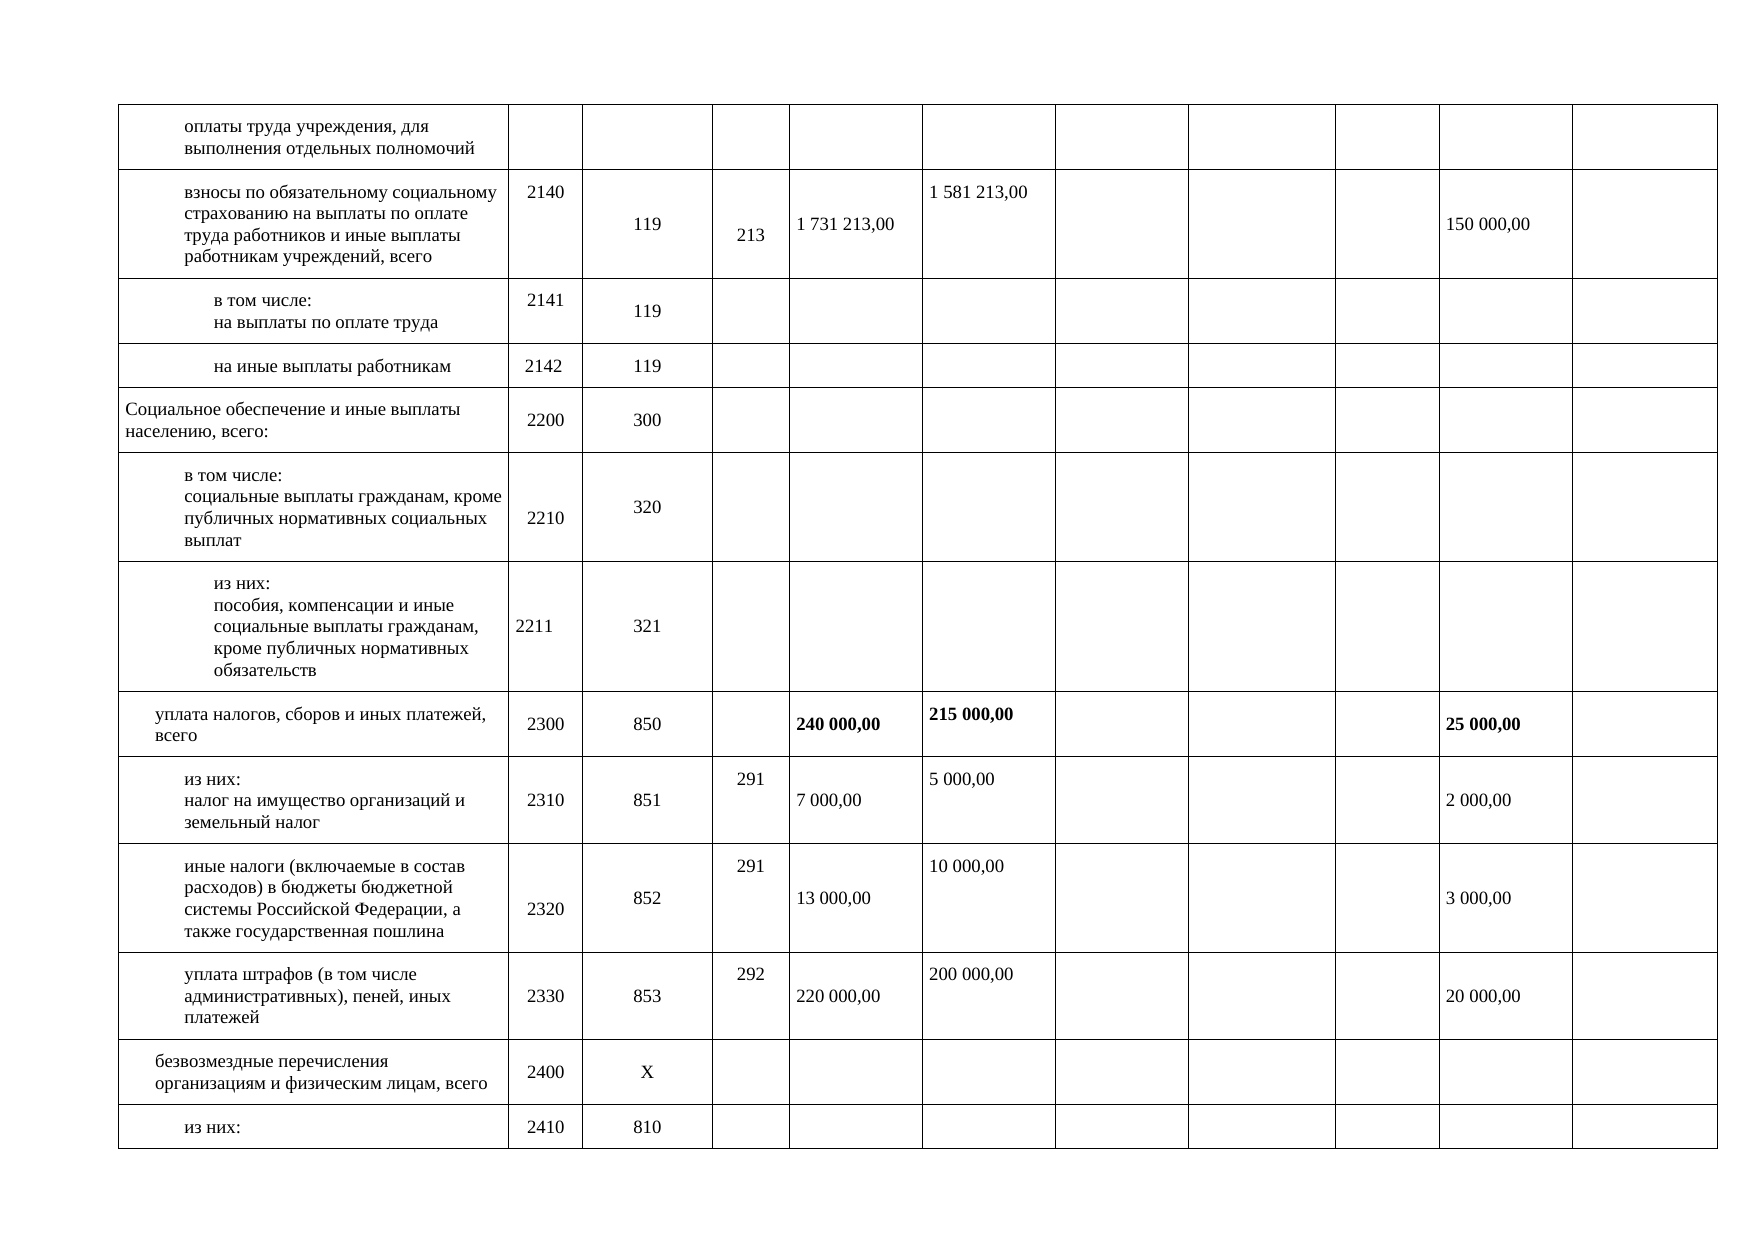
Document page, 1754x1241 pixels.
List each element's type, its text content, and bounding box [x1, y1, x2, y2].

table_cell 853 [583, 953, 712, 1039]
table_cell 291 [713, 757, 789, 843]
table_cell 2300 [509, 692, 582, 756]
table_cell [923, 344, 1055, 387]
table_cell [1336, 279, 1439, 343]
table_cell [1573, 692, 1717, 756]
table_cell [1440, 453, 1572, 561]
table_cell [790, 388, 922, 452]
table_cell [1440, 562, 1572, 691]
table_cell 292 [713, 953, 789, 1039]
table_cell [923, 279, 1055, 343]
table_cell [713, 453, 789, 561]
table_cell 200 000,00 [923, 953, 1055, 1039]
table_cell [1336, 562, 1439, 691]
table_cell иные налоги (включаемые в состав расходов) в бюджеты бюджетной системы Российской Федерации, а также государственная пошлина [119, 844, 508, 952]
table_cell [1189, 170, 1335, 277]
table_cell 150 000,00 [1440, 170, 1572, 277]
table_cell [1056, 453, 1188, 561]
table_cell [923, 105, 1055, 169]
table_cell 2200 [509, 388, 582, 452]
table_cell [790, 344, 922, 387]
table_cell [713, 388, 789, 452]
table_cell [1573, 453, 1717, 561]
table_cell [1056, 757, 1188, 843]
table_cell 2142 [509, 344, 582, 387]
table_cell [1573, 562, 1717, 691]
table_cell [1056, 170, 1188, 277]
table_cell Социальное обеспечение и иные выплаты населению, всего: [119, 388, 508, 452]
table_cell [713, 1040, 789, 1104]
table_cell [1336, 1105, 1439, 1148]
table_cell [923, 453, 1055, 561]
table_cell [1189, 562, 1335, 691]
table_cell уплата штрафов (в том числе административных), пеней, иных платежей [119, 953, 508, 1039]
table_cell [1336, 105, 1439, 169]
table_cell [1336, 692, 1439, 756]
table_cell [713, 344, 789, 387]
table_cell [1056, 279, 1188, 343]
table_cell 215 000,00 [923, 692, 1055, 756]
table_cell [713, 562, 789, 691]
table_cell 321 [583, 562, 712, 691]
table_cell 1 581 213,00 [923, 170, 1055, 277]
table_cell [1189, 953, 1335, 1039]
table_cell [1189, 453, 1335, 561]
table_cell 851 [583, 757, 712, 843]
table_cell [119, 105, 508, 169]
table_cell [923, 1105, 1055, 1148]
table_cell 2211 [509, 562, 582, 691]
table_cell [1440, 279, 1572, 343]
table_cell [1573, 105, 1717, 169]
table_cell [1573, 844, 1717, 952]
table_cell [1189, 844, 1335, 952]
table_cell 2 000,00 [1440, 757, 1572, 843]
table_cell [1573, 1040, 1717, 1104]
table_cell [1189, 1040, 1335, 1104]
table_cell [923, 562, 1055, 691]
table_cell 119 [583, 344, 712, 387]
table_cell [1336, 170, 1439, 277]
table_cell 13 000,00 [790, 844, 922, 952]
table_cell [1189, 105, 1335, 169]
table_cell в том числе: на выплаты по оплате труда [119, 279, 508, 343]
table_cell 3 000,00 [1440, 844, 1572, 952]
table_cell [1573, 170, 1717, 277]
table_cell [1573, 388, 1717, 452]
table_cell [1336, 453, 1439, 561]
table_cell в том числе: социальные выплаты гражданам, кроме публичных нормативных социальных выплат [119, 453, 508, 561]
table_cell [790, 105, 922, 169]
table_cell 2141 [509, 279, 582, 343]
table_cell [1440, 344, 1572, 387]
table_cell из них: пособия, компенсации и иные социальные выплаты гражданам, кроме публичных нормативных обязательств [119, 562, 508, 691]
table_cell из них: налог на имущество организаций и земельный налог [119, 757, 508, 843]
table_cell 240 000,00 [790, 692, 922, 756]
table_cell взносы по обязательному социальному страхованию на выплаты по оплате труда работников и иные выплаты работникам учреждений, всего [119, 170, 508, 277]
table_cell 2410 [509, 1105, 582, 1148]
table_cell [1440, 388, 1572, 452]
table_cell [1189, 279, 1335, 343]
table_cell [1336, 344, 1439, 387]
table_cell [923, 1040, 1055, 1104]
table_cell 291 [713, 844, 789, 952]
table_cell [1056, 1040, 1188, 1104]
table_cell [713, 105, 789, 169]
table_cell 213 [713, 170, 789, 277]
table_cell 852 [583, 844, 712, 952]
table_cell [1573, 757, 1717, 843]
table_cell [1056, 692, 1188, 756]
table_cell 7 000,00 [790, 757, 922, 843]
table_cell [119, 1105, 508, 1148]
table_cell [1336, 757, 1439, 843]
table_cell [1336, 953, 1439, 1039]
table_cell 2140 [509, 170, 582, 277]
table_cell 810 [583, 1105, 712, 1148]
table_cell 2330 [509, 953, 582, 1039]
table_cell 119 [583, 170, 712, 277]
table_cell [1440, 105, 1572, 169]
table_cell 300 [583, 388, 712, 452]
table_cell [790, 1040, 922, 1104]
table_cell [790, 1105, 922, 1148]
table_cell 5 000,00 [923, 757, 1055, 843]
table_cell [790, 562, 922, 691]
table_cell Х [583, 1040, 712, 1104]
table_cell [1440, 1105, 1572, 1148]
table_cell 20 000,00 [1440, 953, 1572, 1039]
table_cell 113 [583, 105, 712, 169]
table_cell [1336, 388, 1439, 452]
table_cell [923, 388, 1055, 452]
table_cell [790, 279, 922, 343]
table_cell 2400 [509, 1040, 582, 1104]
table_cell [1573, 953, 1717, 1039]
table_cell 850 [583, 692, 712, 756]
table_cell 320 [583, 453, 712, 561]
table_cell 1 731 213,00 [790, 170, 922, 277]
table_cell [713, 692, 789, 756]
table_cell 2310 [509, 757, 582, 843]
table_cell [1336, 844, 1439, 952]
table_cell 2320 [509, 844, 582, 952]
table_cell [1573, 344, 1717, 387]
table_cell [1189, 692, 1335, 756]
table_cell на иные выплаты работникам [119, 344, 508, 387]
table_cell уплата налогов, сборов и иных платежей, всего [119, 692, 508, 756]
table_cell [1056, 388, 1188, 452]
table_cell [1573, 279, 1717, 343]
table_cell [1056, 344, 1188, 387]
table_cell [1056, 844, 1188, 952]
table_cell [713, 279, 789, 343]
table_cell [1056, 562, 1188, 691]
table_cell 10 000,00 [923, 844, 1055, 952]
table_cell [713, 1105, 789, 1148]
table_cell [1336, 1040, 1439, 1104]
table_cell [1189, 388, 1335, 452]
table_cell 25 000,00 [1440, 692, 1572, 756]
table_cell 2130 [509, 105, 582, 169]
table_cell 220 000,00 [790, 953, 922, 1039]
table_cell 119 [583, 279, 712, 343]
table_cell [1056, 105, 1188, 169]
table_cell [1056, 1105, 1188, 1148]
table_cell [1056, 953, 1188, 1039]
table_cell 2210 [509, 453, 582, 561]
table_cell безвозмездные перечисления организациям и физическим лицам, всего [119, 1040, 508, 1104]
table_cell [790, 453, 922, 561]
table_cell [1189, 1105, 1335, 1148]
table_cell [1189, 344, 1335, 387]
table_cell [1440, 1040, 1572, 1104]
table_cell [1573, 1105, 1717, 1148]
table_cell [1189, 757, 1335, 843]
